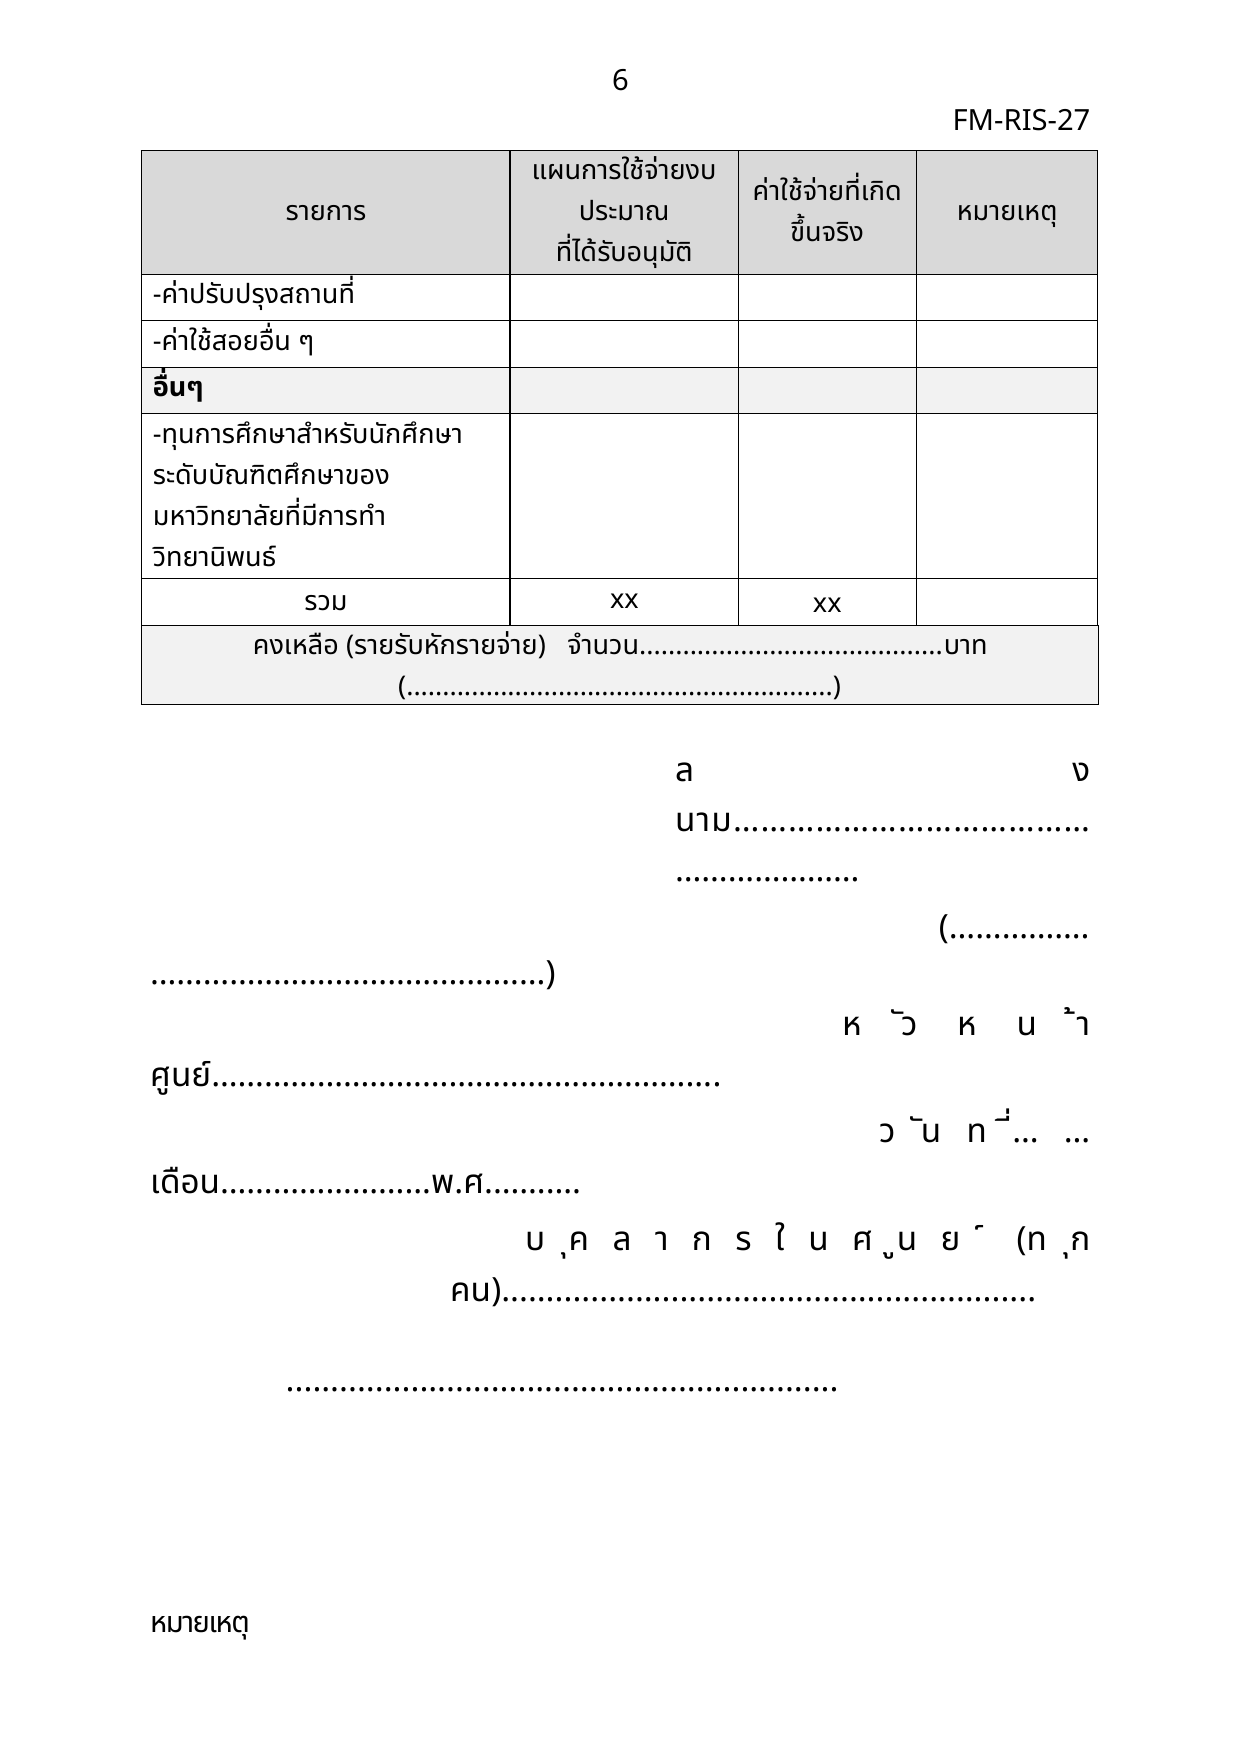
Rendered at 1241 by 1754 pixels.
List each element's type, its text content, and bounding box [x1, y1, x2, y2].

table_cell [739, 414, 916, 578]
table_cell [511, 368, 738, 413]
table_header ค่าใช้จ่ายที่เกิดขึ้นจริง [739, 151, 916, 274]
text หัวหน้าศูนย์…………………………………………………. [150, 1000, 1090, 1101]
table_cell อื่นๆ [142, 368, 509, 413]
table_cell [739, 275, 916, 320]
table_cell [917, 579, 1097, 625]
text บุคลากรในศูนย์ (ทุกคน)............................................................ [450, 1215, 1090, 1316]
table_cell รวม [142, 579, 509, 625]
text วันที่…… เดือน……………………พ.ศ.………. [150, 1107, 1090, 1208]
table_cell xx [739, 579, 916, 625]
table_cell [739, 368, 916, 413]
table_cell [917, 321, 1097, 367]
table_cell xx [511, 579, 738, 625]
table_header แผนการใช้จ่ายงบประมาณ ที่ได้รับอนุมัติ [511, 151, 738, 274]
text หมายเหตุ [150, 1602, 1090, 1646]
table_cell -ทุนการศึกษาสำหรับนักศึกษาระดับบัณฑิตศึกษาของมหาวิทยาลัยที่มีการทำวิทยานิพนธ์ [142, 414, 509, 578]
table_header รายการ [142, 151, 509, 274]
table_cell [511, 275, 738, 320]
text .............................................................. [150, 1316, 1090, 1401]
table_cell [917, 368, 1097, 413]
text (…………….………………………………………) [150, 903, 1090, 994]
text ลงนาม…………………………………………………… [675, 746, 1090, 897]
table_cell [739, 321, 916, 367]
table_cell [511, 321, 738, 367]
table_cell -ค่าปรับปรุงสถานที่ [142, 275, 509, 320]
table_cell [511, 414, 738, 578]
table_cell -ค่าใช้สอยอื่น ๆ [142, 321, 509, 367]
table_cell [917, 275, 1097, 320]
table_header หมายเหตุ [917, 151, 1097, 274]
table_cell คงเหลือ (รายรับหักรายจ่าย) จำนวน..........................................บาท (...........................................................) [142, 626, 1098, 704]
table_cell [917, 414, 1097, 578]
